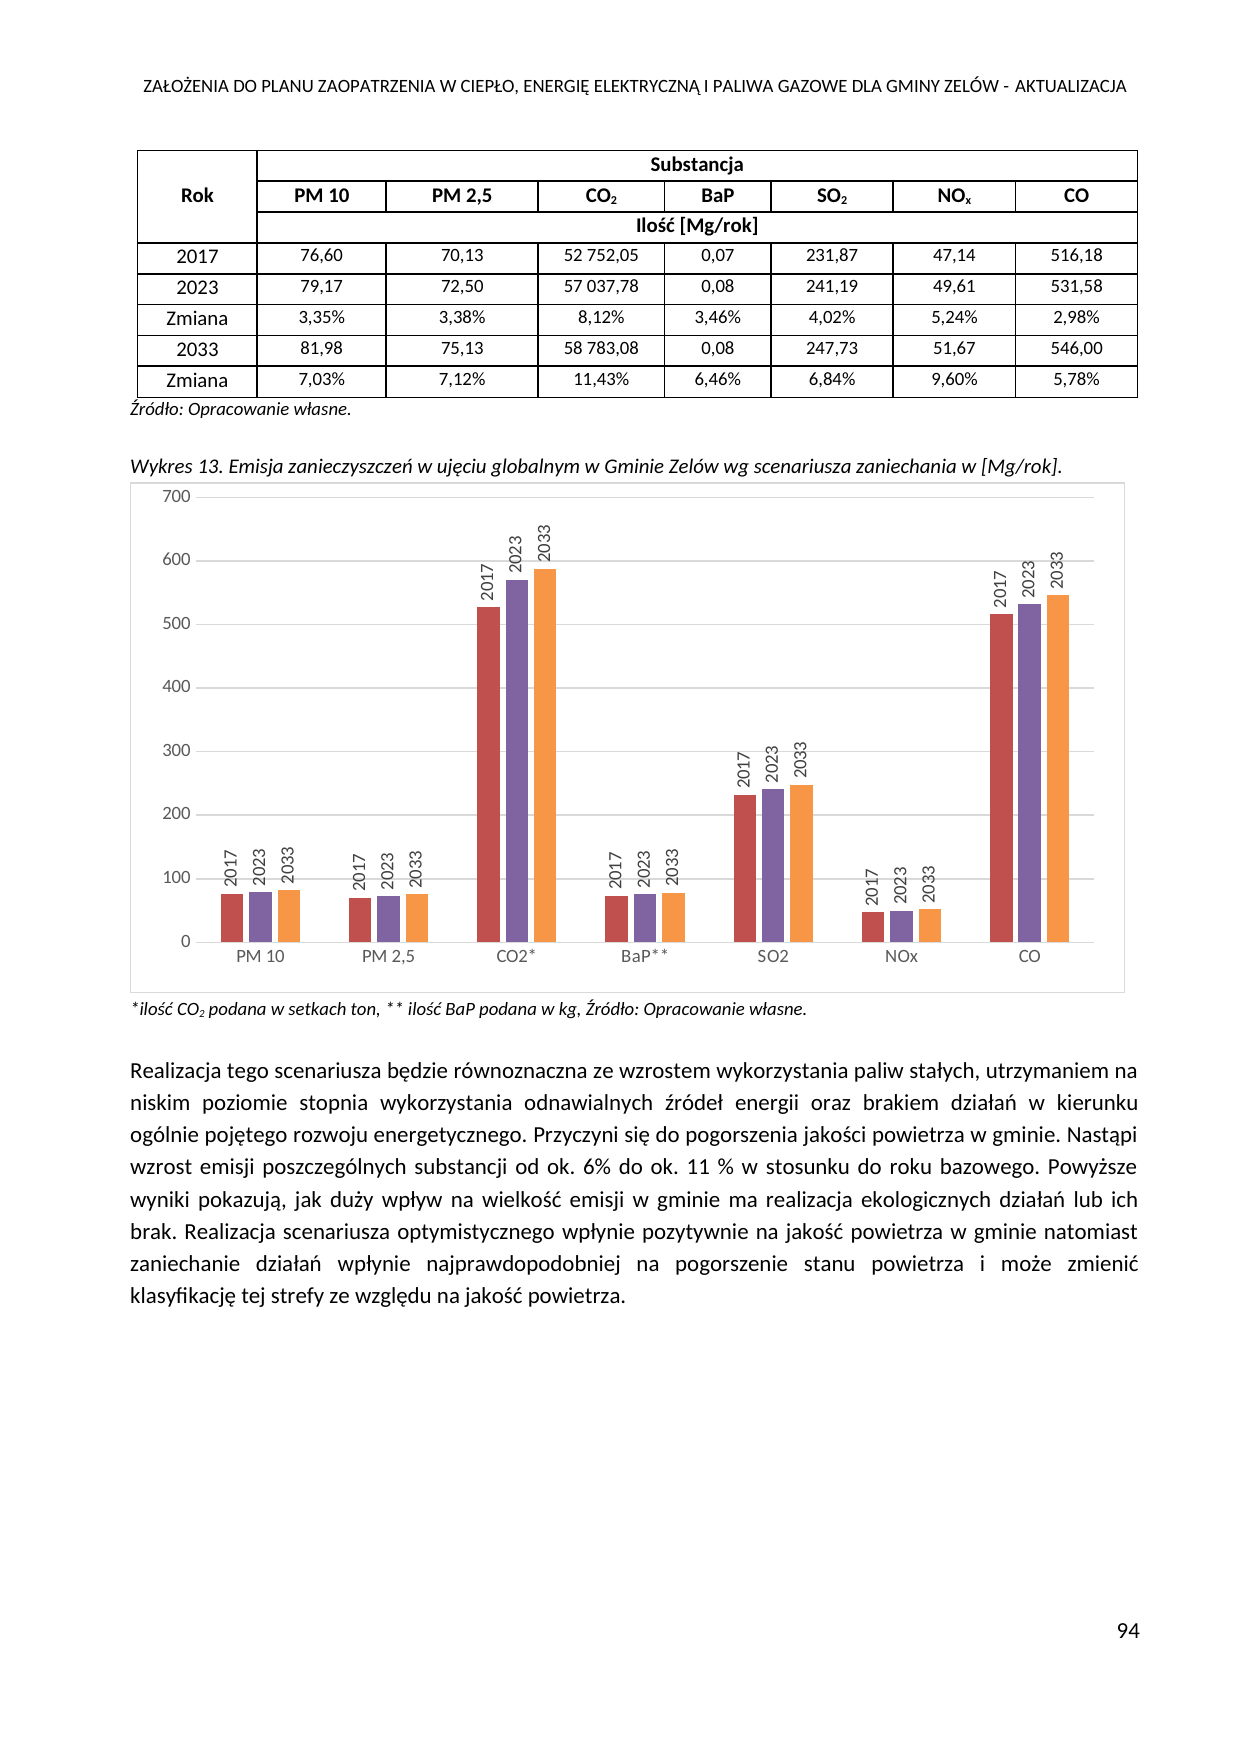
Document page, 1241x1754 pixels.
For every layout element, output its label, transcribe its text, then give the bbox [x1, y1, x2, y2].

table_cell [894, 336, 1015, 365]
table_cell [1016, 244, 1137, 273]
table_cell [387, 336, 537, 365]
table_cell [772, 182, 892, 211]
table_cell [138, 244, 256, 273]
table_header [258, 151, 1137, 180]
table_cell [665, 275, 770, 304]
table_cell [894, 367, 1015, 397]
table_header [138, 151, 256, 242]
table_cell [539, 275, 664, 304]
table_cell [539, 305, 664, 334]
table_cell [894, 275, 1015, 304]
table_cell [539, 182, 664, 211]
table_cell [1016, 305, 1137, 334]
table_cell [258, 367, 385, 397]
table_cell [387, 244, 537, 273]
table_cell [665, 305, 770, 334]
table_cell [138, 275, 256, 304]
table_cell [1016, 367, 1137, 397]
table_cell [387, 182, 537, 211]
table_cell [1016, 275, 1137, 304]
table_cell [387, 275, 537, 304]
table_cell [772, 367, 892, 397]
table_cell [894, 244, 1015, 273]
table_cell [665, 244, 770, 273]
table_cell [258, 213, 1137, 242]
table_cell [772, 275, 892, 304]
text Realizacja tego scenariusza będzie równoznaczna ze wzrostem wykorzystania paliw stałych, utrzymaniem na niskim poziomie stopnia wykorzystania odnawialnych źródeł energii oraz brakiem działań w kierunku ogólnie pojętego rozwoju energetycznego. Przyczyni się do pogorszenia jakości powietrza w gminie. Nastąpi wzrost emisji poszczególnych substancji od ok. 6% do ok. 11 % w stosunku do roku bazowego. Powyższe wyniki pokazują, jak duży wpływ na wielkość emisji w gminie ma realizacja ekologicznych działań lub ich brak. Realizacja scenariusza optymistycznego wpłynie pozytywnie na jakość powietrza w gminie natomiast zaniechanie działań wpłynie najprawdopodobniej na pogorszenie stanu powietrza i może zmienić klasyfikację tej strefy ze względu na jakość powietrza. [130, 1056, 1140, 1309]
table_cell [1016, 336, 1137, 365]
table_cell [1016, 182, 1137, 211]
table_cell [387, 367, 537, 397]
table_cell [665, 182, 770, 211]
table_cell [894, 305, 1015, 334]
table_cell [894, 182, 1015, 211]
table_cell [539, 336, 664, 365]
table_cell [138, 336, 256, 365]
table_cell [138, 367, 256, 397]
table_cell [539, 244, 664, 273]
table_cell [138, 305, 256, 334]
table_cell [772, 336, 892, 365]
text Źródło: Opracowanie własne. [130, 398, 1140, 421]
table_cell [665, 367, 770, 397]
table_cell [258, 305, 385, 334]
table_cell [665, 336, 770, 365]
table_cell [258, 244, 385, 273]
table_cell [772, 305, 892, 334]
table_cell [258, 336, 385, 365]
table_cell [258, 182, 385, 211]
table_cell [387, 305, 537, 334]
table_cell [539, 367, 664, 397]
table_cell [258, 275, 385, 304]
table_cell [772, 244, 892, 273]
text *ilość CO2 podana w setkach ton, ** ilość BaP podana w kg, Źródło: Opracowanie własne. [130, 997, 1140, 1020]
text Wykres 13. Emisja zanieczyszczeń w ujęciu globalnym w Gminie Zelów wg scenariusza zaniechania w [Mg/rok]. [130, 453, 1140, 478]
